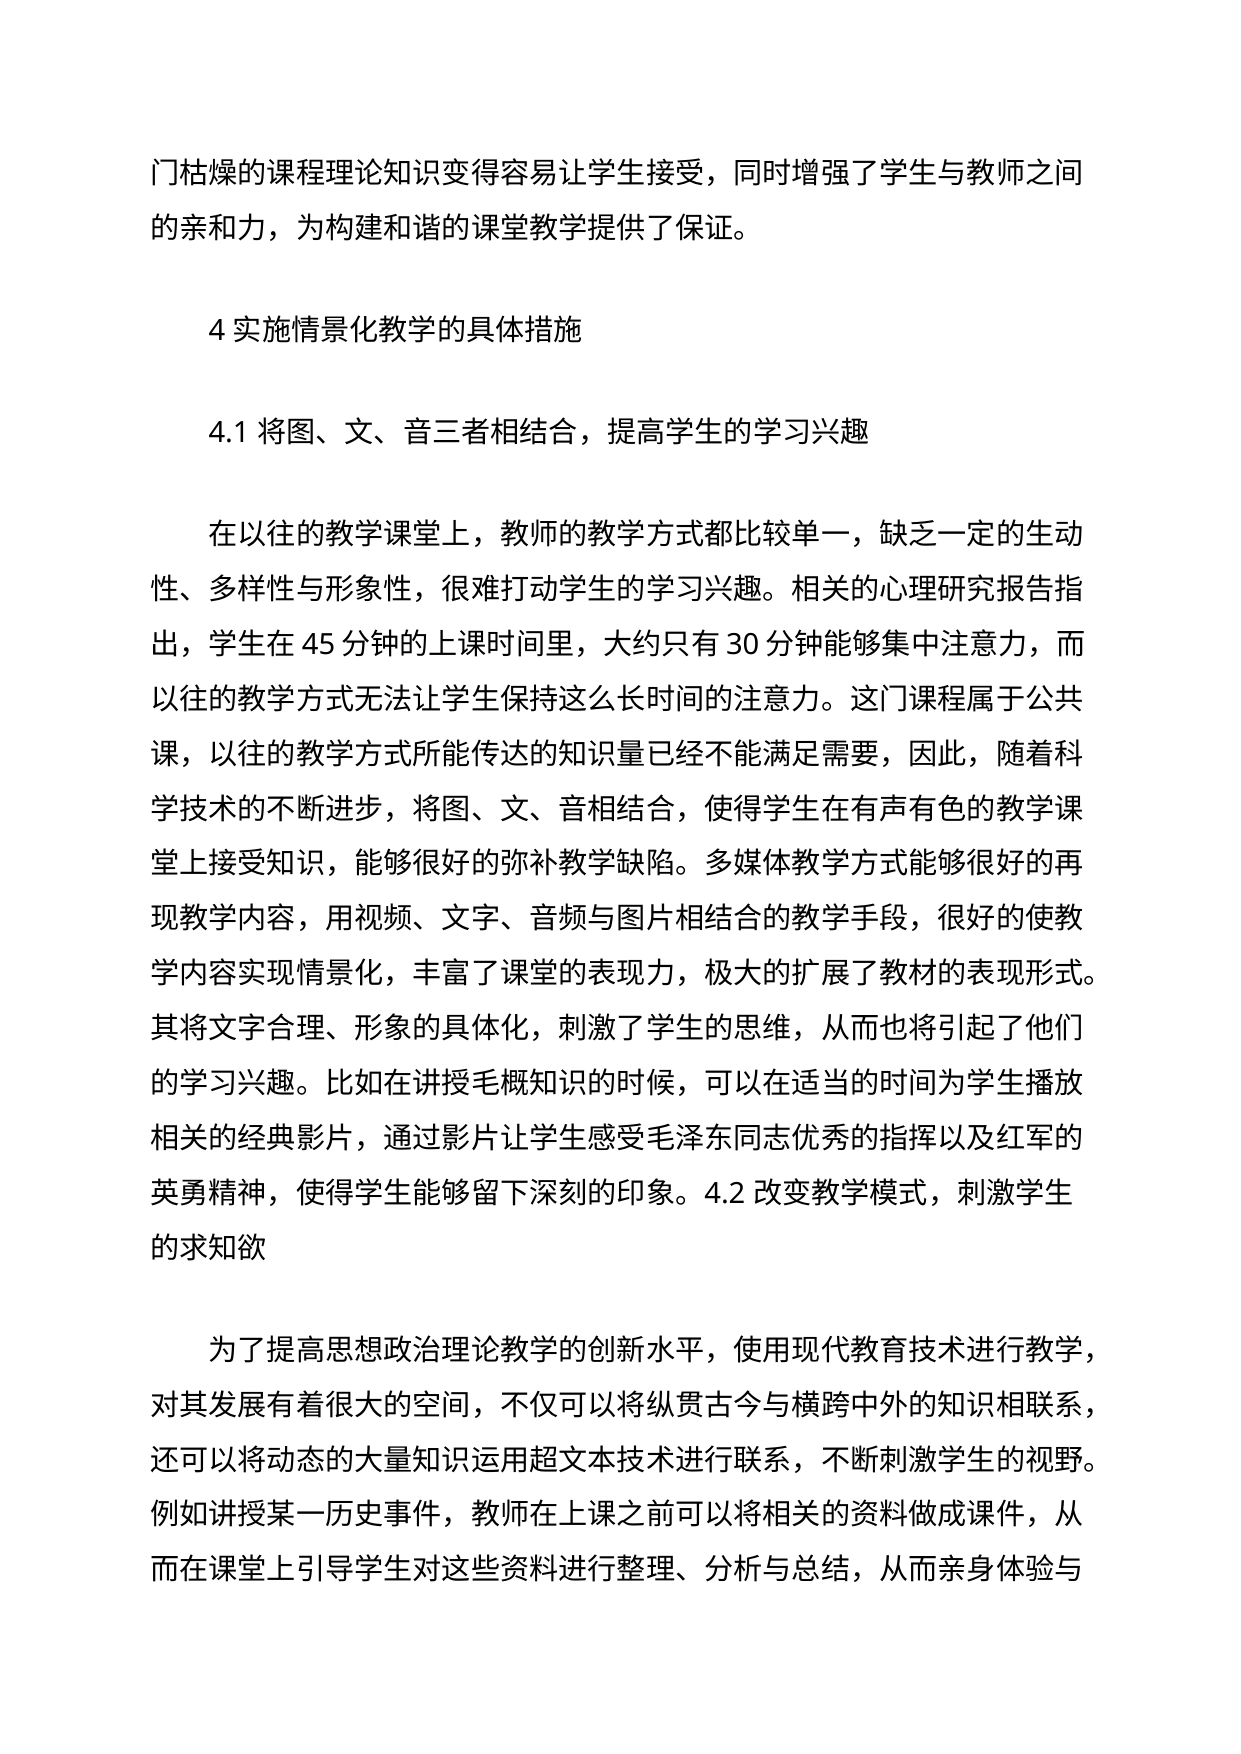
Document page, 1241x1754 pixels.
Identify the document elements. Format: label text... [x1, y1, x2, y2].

text 在以往的教学课堂上，教师的教学方式都比较单一，缺乏一定的生动性、多样性与形象性，很难打动学生的学习兴趣。相关的心理研究报告指出，学生在45分钟的上课时间里，大约只有30分钟能够集中注意力，而以往的教学方式无法让学生保持这么长时间的注意力。这门课程属于公共课，以往的教学方式所能传达的知识量已经不能满足需要，因此，随着科学技术的不断进步，将图、文、音相结合，使得学生在有声有色的教学课堂上接受知识，能够很好的弥补教学缺陷。多媒体教学方式能够很好的再现教学内容，用视频、文字、音频与图片相结合的教学手段，很好的使教学内容实现情景化，丰富了课堂的表现力，极大的扩展了教材的表现形式。其将文字合理、形象的具体化，刺激了学生的思维，从而也将引起了他们的学习兴趣。比如在讲授毛概知识的时候，可以在适当的时间为学生播放相关的经典影片，通过影片让学生感受毛泽东同志优秀的指挥以及红军的英勇精神，使得学生能够留下深刻的印象。4.2 改变教学模式，刺激学生的求知欲 [150, 511, 1090, 1267]
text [150, 150, 1090, 247]
text 4.1 将图、文、音三者相结合，提高学生的学习兴趣 [150, 409, 1090, 451]
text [150, 1326, 1090, 1588]
text 4 实施情景化教学的具体措施 [150, 307, 1090, 349]
